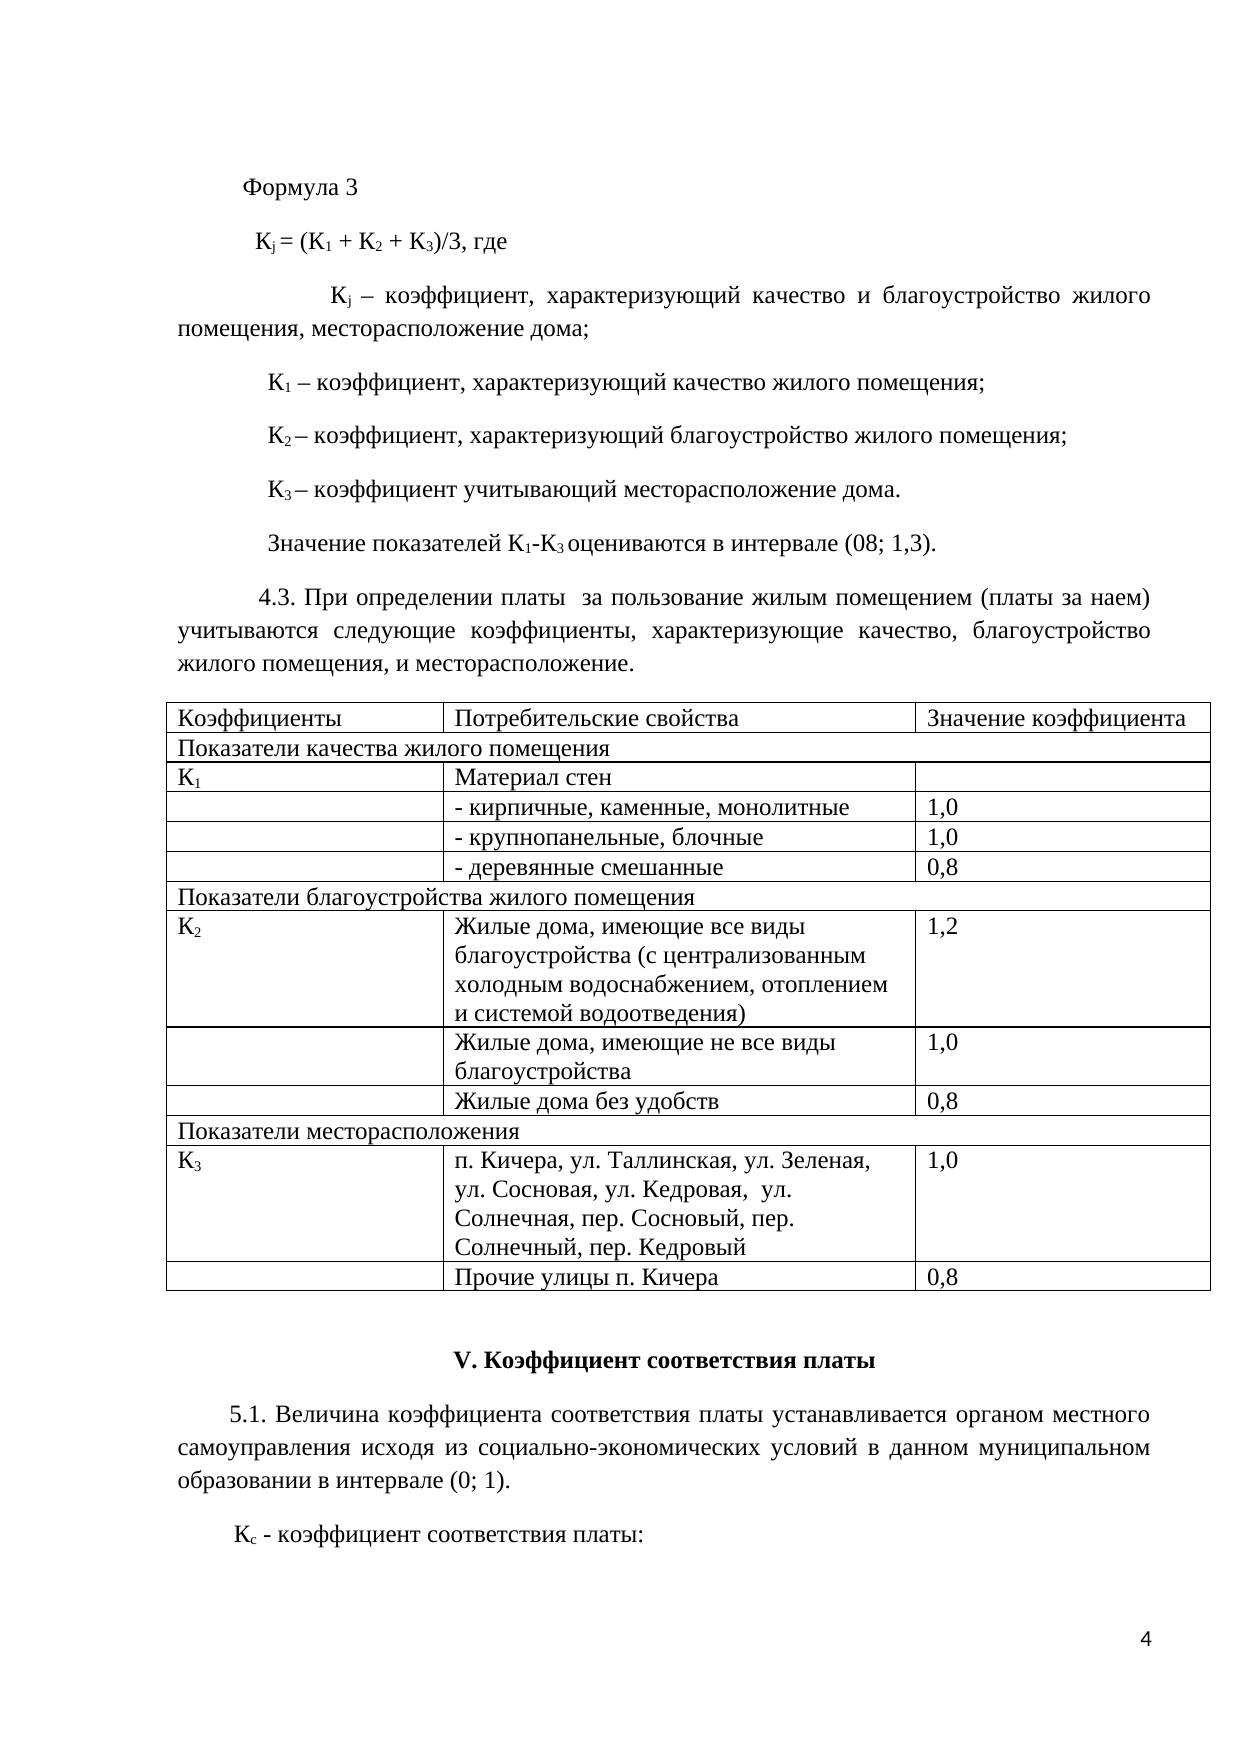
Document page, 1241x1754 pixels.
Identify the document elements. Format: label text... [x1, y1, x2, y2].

table_cell Показатели месторасположения [167, 1116, 1210, 1144]
table_cell Жилые дома без удобств [444, 1086, 915, 1115]
table_cell К3 [167, 1146, 443, 1261]
table_cell 1,0 [916, 1028, 1210, 1085]
table_cell Показатели благоустройства жилого помещения [167, 882, 1210, 910]
table_cell - деревянные смешанные [444, 852, 915, 881]
text Кс - коэффициент соответствия платы: [177, 1519, 1152, 1548]
table_cell 1,0 [916, 822, 1210, 851]
text 5.1. Величина коэффициента соответствия платы устанавливается органом местного самоуправления исходя из социально-экономических условий в данном муниципальном образовании в интервале (0; 1). [177, 1399, 1152, 1494]
table_cell 1,0 [916, 792, 1210, 821]
table_cell Жилые дома, имеющие не все виды благоустройства [444, 1028, 915, 1085]
table_cell п. Кичера, ул. Таллинская, ул. Зеленая, ул. Сосновая, ул. Кедровая, ул. Солнечная, пер. Сосновый, пер. Солнечный, пер. Кедровый [444, 1146, 915, 1261]
table_cell Прочие улицы п. Кичера [444, 1262, 915, 1290]
table_cell [167, 1028, 443, 1085]
table_cell К1 [167, 763, 443, 791]
table_cell - кирпичные, каменные, монолитные [444, 792, 915, 821]
text Формула 3 [177, 172, 1152, 201]
table_cell 0,8 [916, 1262, 1210, 1290]
table_cell 0,8 [916, 852, 1210, 881]
text V. Коэффициент соответствия платы [177, 1345, 1152, 1374]
table_cell Жилые дома, имеющие все виды благоустройства (с централизованным холодным водоснабжением, отоплением и системой водоотведения) [444, 911, 915, 1026]
table_cell [167, 1086, 443, 1115]
text К1 – коэффициент, характеризующий качество жилого помещения; [177, 367, 1152, 395]
table_cell Материал стен [444, 763, 915, 791]
text Кj = (К1 + К2 + К3)/3, где [177, 226, 1152, 254]
table_cell 1,2 [916, 911, 1210, 1026]
text Значение показателей К1-К3 оцениваются в интервале (08; 1,3). [177, 528, 1152, 557]
table_cell К2 [167, 911, 443, 1026]
table_cell [167, 822, 443, 851]
text 4.3. При определении платы за пользование жилым помещением (платы за наем) учитываются следующие коэффициенты, характеризующие качество, благоустройство жилого помещения, и месторасположение. [177, 582, 1152, 677]
text К3 – коэффициент учитывающий месторасположение дома. [177, 474, 1152, 503]
text К2 – коэффициент, характеризующий благоустройство жилого помещения; [177, 420, 1152, 449]
table_cell [167, 792, 443, 821]
table_header Коэффициенты [167, 703, 443, 732]
table_cell [167, 852, 443, 881]
table_cell Показатели качества жилого помещения [167, 733, 1210, 761]
text Кj – коэффициент, характеризующий качество и благоустройство жилого помещения, месторасположение дома; [177, 280, 1152, 341]
table_cell 1,0 [916, 1146, 1210, 1261]
table_cell [916, 763, 1210, 791]
table_cell - крупнопанельные, блочные [444, 822, 915, 851]
table_header Значение коэффициента [916, 703, 1210, 732]
table_header Потребительские свойства [444, 703, 915, 732]
table_cell 0,8 [916, 1086, 1210, 1115]
table_cell [167, 1262, 443, 1290]
